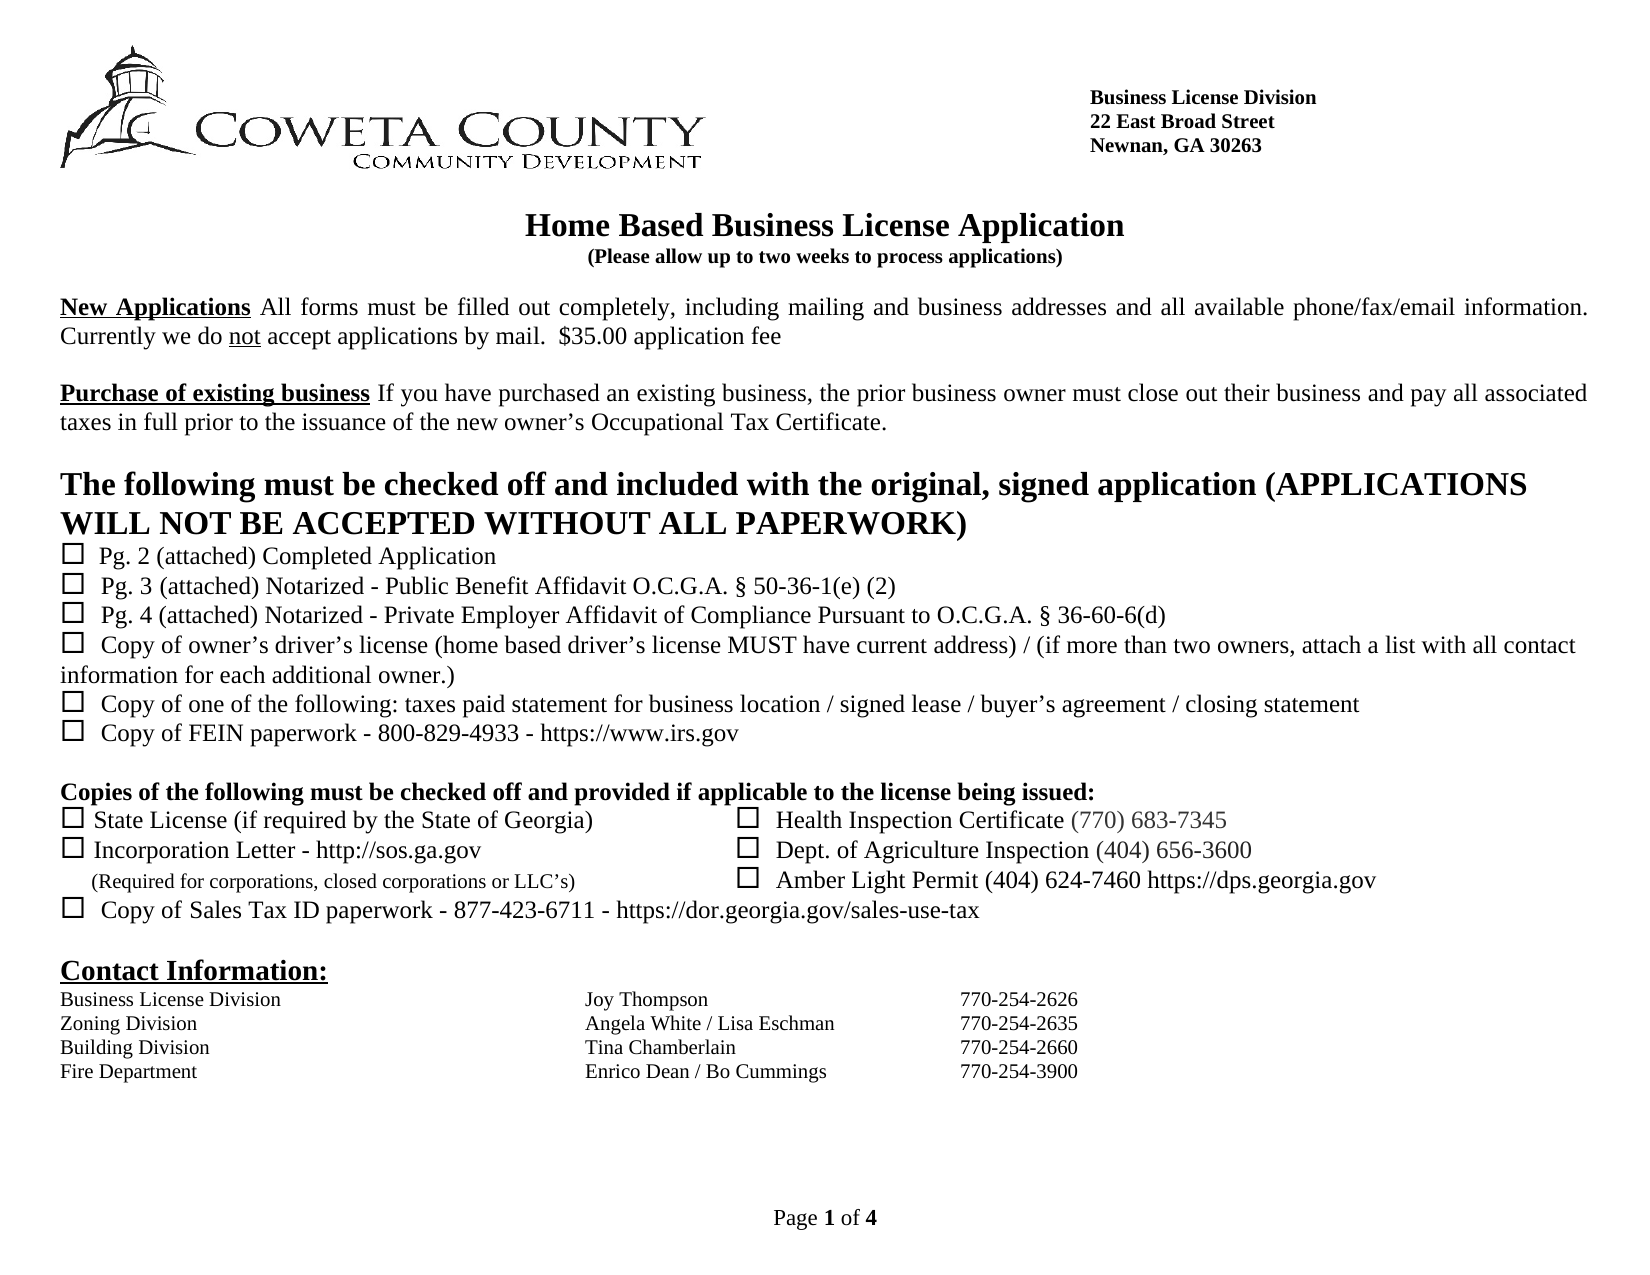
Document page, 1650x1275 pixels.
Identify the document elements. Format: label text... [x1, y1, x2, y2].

text Copy of Sales Tax ID paperwork - 877-423-6711 - https://dor.georgia.gov/sales-use-tax [60, 895, 1590, 924]
text Copy of owner’s driver’s license (home based driver’s license MUST have current address) / (if more than two owners, attach a list with all contact information for each additional owner.) [60, 630, 1590, 689]
text Pg. 4 (attached) Notarized - Private Employer Affidavit of Compliance Pursuant to O.C.G.A. § 36-60-6(d) [60, 601, 1590, 630]
text New Applications All forms must be filled out completely, including mailing and business addresses and all available phone/fax/email information. Currently we do not accept applications by mail. $35.00 application fee [60, 292, 1590, 349]
text Copies of the following must be checked off and provided if applicable to the license being issued: [60, 777, 1590, 806]
text Contact Information: [60, 953, 1590, 987]
text Fire Department Enrico Dean / Bo Cummings 770-254-3900 [60, 1059, 1590, 1083]
text Purchase of existing business If you have purchased an existing business, the prior business owner must close out their business and pay all associated taxes in full prior to the issuance of the new owner’s Occupational Tax Certificate. [60, 378, 1590, 436]
text Copy of FEIN paperwork - 800-829-4933 - https://www.irs.gov [60, 718, 1590, 748]
text Business License Division Joy Thompson 770-254-2626 [60, 987, 1590, 1011]
text Pg. 3 (attached) Notarized - Public Benefit Affidavit O.C.G.A. § 50-36-1(e) (2) [60, 571, 1590, 601]
text Building Division Tina Chamberlain 770-254-2660 [60, 1035, 1590, 1059]
text Incorporation Letter - http://sos.ga.gov Dept. of Agriculture Inspection (404) 656-3600 [60, 835, 1590, 865]
text (Please allow up to two weeks to process applications) [60, 244, 1590, 268]
text Copy of one of the following: taxes paid statement for business location / signed lease / buyer’s agreement / closing statement [60, 689, 1590, 718]
text The following must be checked off and included with the original, signed application (APPLICATIONS WILL NOT BE ACCEPTED WITHOUT ALL PAPERWORK) [60, 464, 1590, 541]
picture [60, 45, 736, 177]
text (Required for corporations, closed corporations or LLC’s) Amber Light Permit (404) 624-7460 https://dps.georgia.gov [60, 865, 1590, 895]
text State License (if required by the State of Georgia) Health Inspection Certificate (770) 683-7345 [60, 806, 1590, 835]
text Zoning Division Angela White / Lisa Eschman 770-254-2635 [60, 1011, 1590, 1035]
text Home Based Business License Application [60, 206, 1590, 244]
text Pg. 2 (attached) Completed Application [60, 541, 1590, 571]
